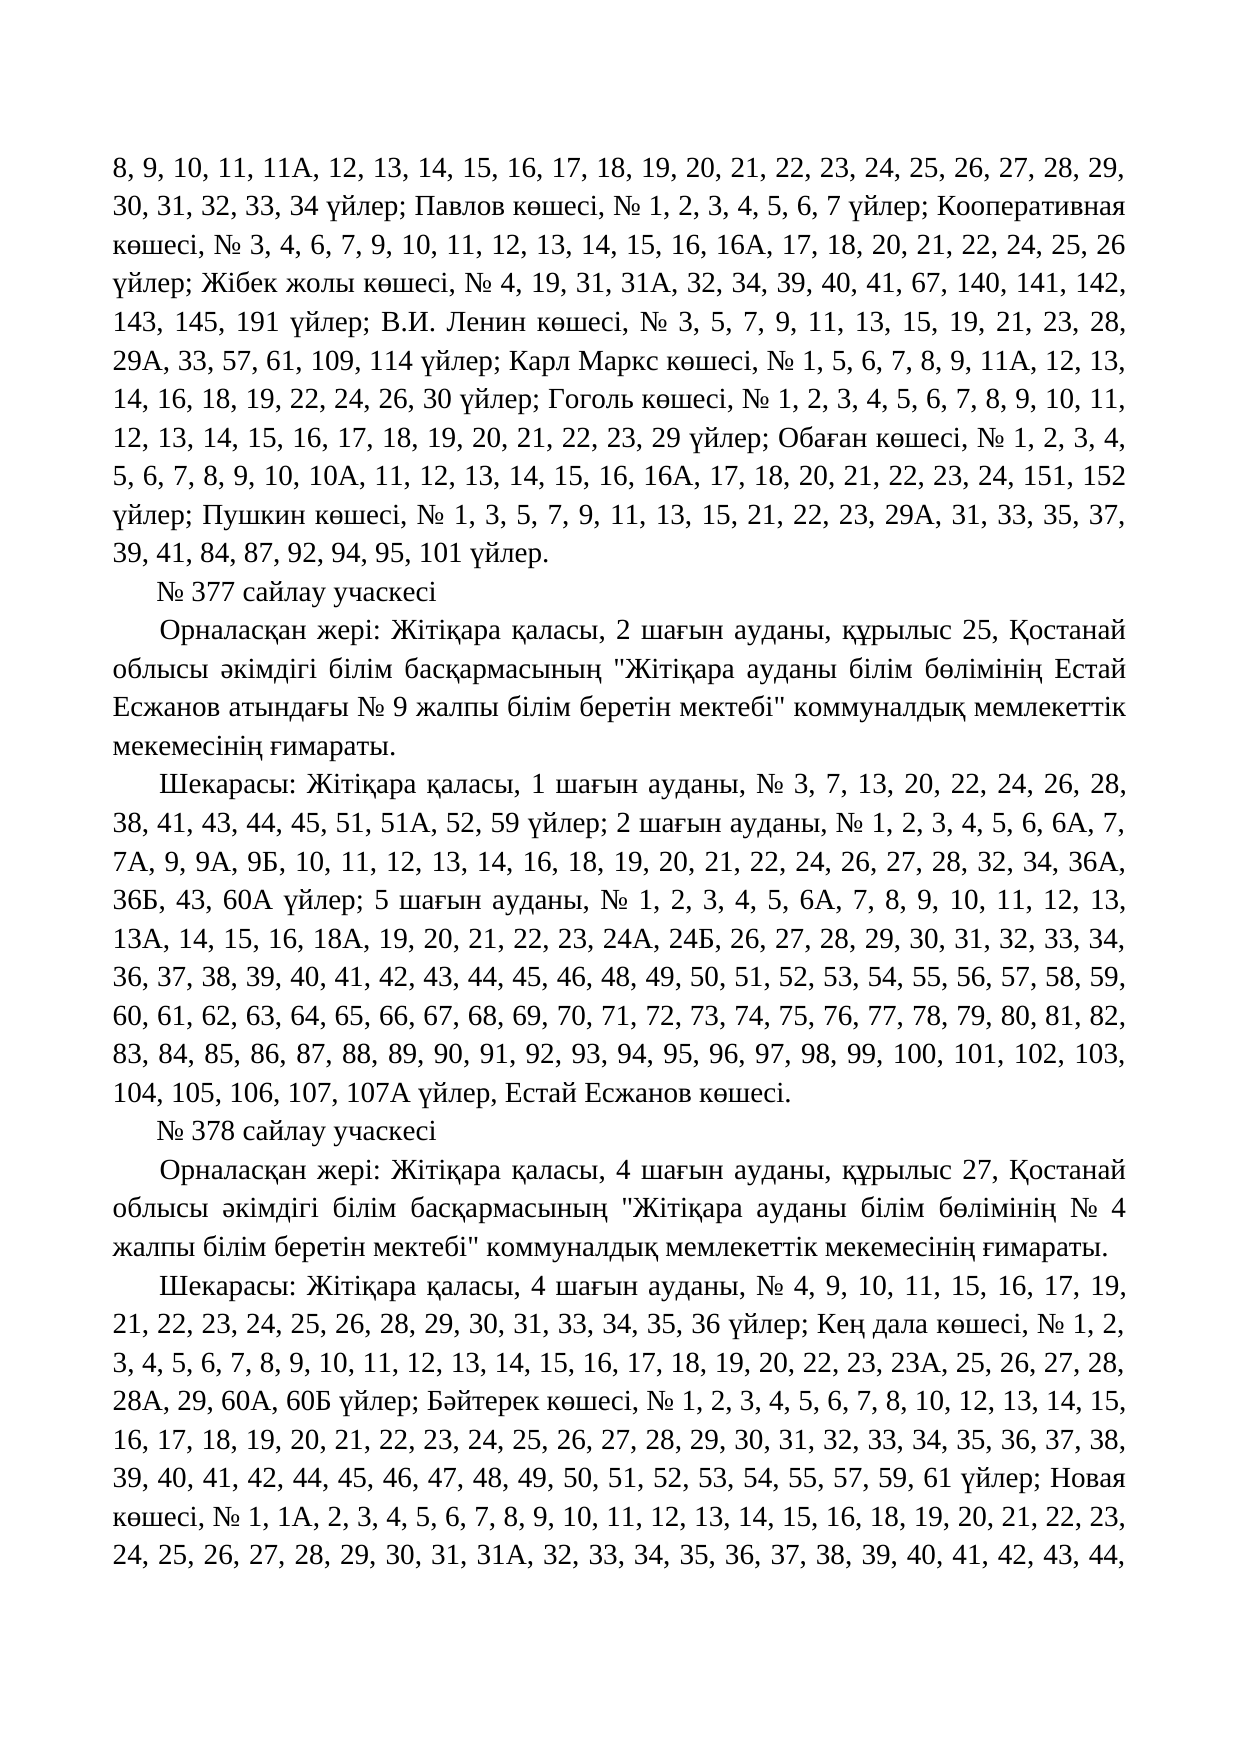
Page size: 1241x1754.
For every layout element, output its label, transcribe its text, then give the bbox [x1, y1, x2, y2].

text Орналасқан жері: Жітіқара қаласы, 2 шағын ауданы, құрылыс 25, Қостанай облысы әкімдігі білім басқармасының "Жітіқара ауданы білім бөлімінің Естай Есжанов атындағы № 9 жалпы білім беретін мектебі" коммуналдық мемлекеттік мекемесінің ғимараты. [112, 612, 1128, 762]
text Шекарасы: Жітіқара қаласы, 1 шағын ауданы, № 3, 7, 13, 20, 22, 24, 26, 28, 38, 41, 43, 44, 45, 51, 51А, 52, 59 үйлер; 2 шағын ауданы, № 1, 2, 3, 4, 5, 6, 6А, 7, 7А, 9, 9А, 9Б, 10, 11, 12, 13, 14, 16, 18, 19, 20, 21, 22, 24, 26, 27, 28, 32, 34, 36А, 36Б, 43, 60А үйлер; 5 шағын ауданы, № 1, 2, 3, 4, 5, 6А, 7, 8, 9, 10, 11, 12, 13, 13А, 14, 15, 16, 18А, 19, 20, 21, 22, 23, 24А, 24Б, 26, 27, 28, 29, 30, 31, 32, 33, 34, 36, 37, 38, 39, 40, 41, 42, 43, 44, 45, 46, 48, 49, 50, 51, 52, 53, 54, 55, 56, 57, 58, 59, 60, 61, 62, 63, 64, 65, 66, 67, 68, 69, 70, 71, 72, 73, 74, 75, 76, 77, 78, 79, 80, 81, 82, 83, 84, 85, 86, 87, 88, 89, 90, 91, 92, 93, 94, 95, 96, 97, 98, 99, 100, 101, 102, 103, 104, 105, 106, 107, 107А үйлер, Естай Есжанов көшесі. [112, 767, 1128, 1108]
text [112, 150, 1128, 569]
text № 378 сайлау учаскесі [112, 1113, 1128, 1147]
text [112, 1268, 1128, 1571]
text № 377 сайлау учаскесі [112, 574, 1128, 607]
text Орналасқан жері: Жітіқара қаласы, 4 шағын ауданы, құрылыс 27, Қостанай облысы әкімдігі білім басқармасының "Жітіқара ауданы білім бөлімінің № 4 жалпы білім беретін мектебі" коммуналдық мемлекеттік мекемесінің ғимараты. [112, 1152, 1128, 1263]
